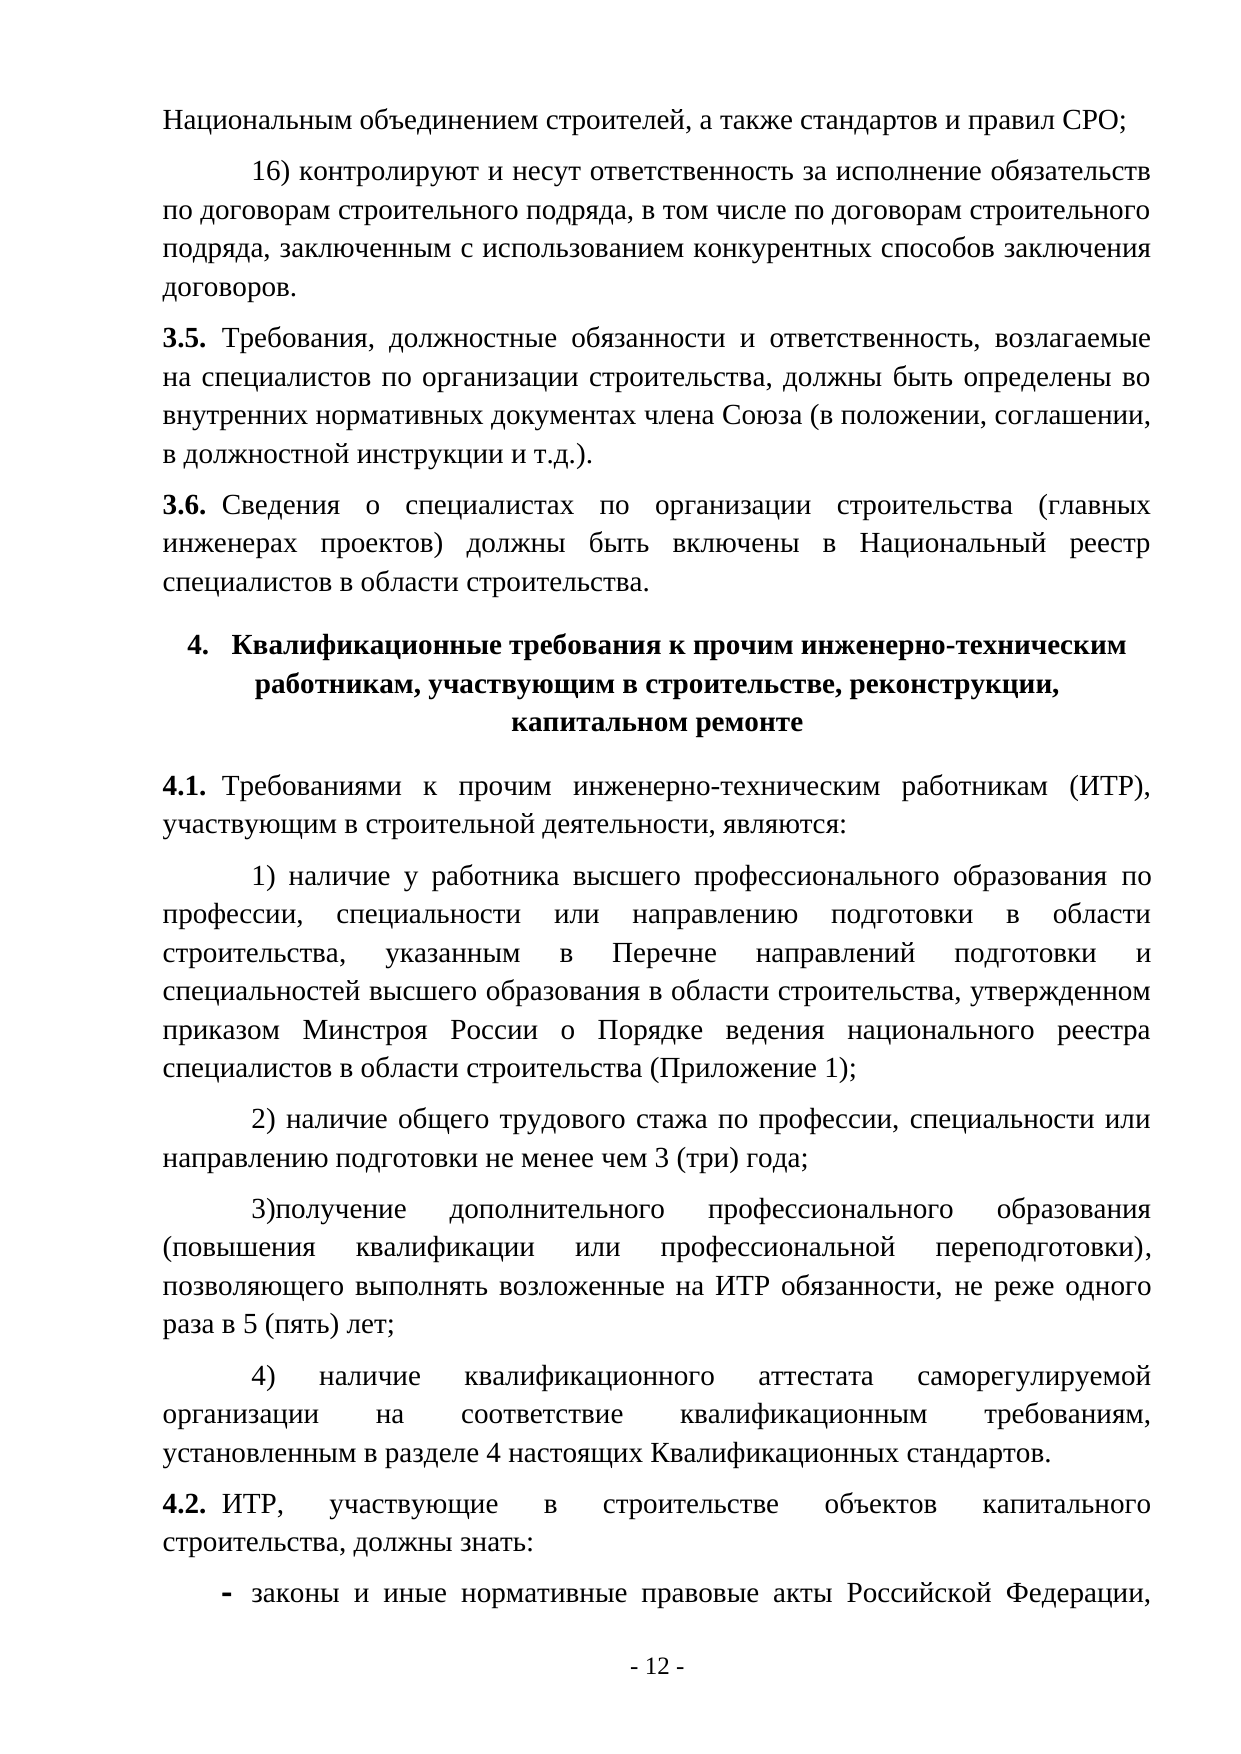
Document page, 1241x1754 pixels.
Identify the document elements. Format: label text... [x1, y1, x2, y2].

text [162, 102, 1152, 136]
list Требованиями к прочим инженерно-техническим работникам (ИТР), участвующим в строительной деятельности, являются: [162, 768, 1152, 840]
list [165, 1575, 1152, 1609]
list Требования, должностные обязанности и ответственность, возлагаемые на специалистов по организации строительства, должны быть определены во внутренних нормативных документах члена Союза (в положении, соглашении, в должностной инструкции и т.д.). [162, 320, 1152, 469]
list Сведения о специалистах по организации строительства (главных инженерах проектов) должны быть включены в Национальный реестр специалистов в области строительства. [162, 487, 1152, 597]
list ИТР, участвующие в строительстве объектов капитального строительства, должны знать: [162, 1486, 1152, 1558]
text 1) наличие у работника высшего профессионального образования по профессии, специальности или направлению подготовки в области строительства, указанным в Перечне направлений подготовки и специальностей высшего образования в области строительства, утвержденном приказом Минстроя России о Порядке ведения национального реестра специалистов в области строительства (Приложение 1); [162, 858, 1152, 1084]
text 4) наличие квалификационного аттестата саморегулируемой организации на соответствие квалификационным требованиям, установленным в разделе 4 настоящих Квалификационных стандартов. [162, 1358, 1152, 1468]
text 3)получение дополнительного профессионального образования (повышения квалификации или профессиональной переподготовки), позволяющего выполнять возложенные на ИТР обязанности, не реже одного раза в 5 (пять) лет; [162, 1191, 1152, 1340]
list Квалификационные требования к прочим инженерно-техническим работникам, участвующим в строительстве, реконструкции, капитальном ремонте [162, 627, 1152, 738]
text 2) наличие общего трудового стажа по профессии, специальности или направлению подготовки не менее чем 3 (три) года; [162, 1101, 1152, 1173]
text 16) контролируют и несут ответственность за исполнение обязательств по договорам строительного подряда, в том числе по договорам строительного подряда, заключенным с использованием конкурентных способов заключения договоров. [162, 153, 1152, 303]
